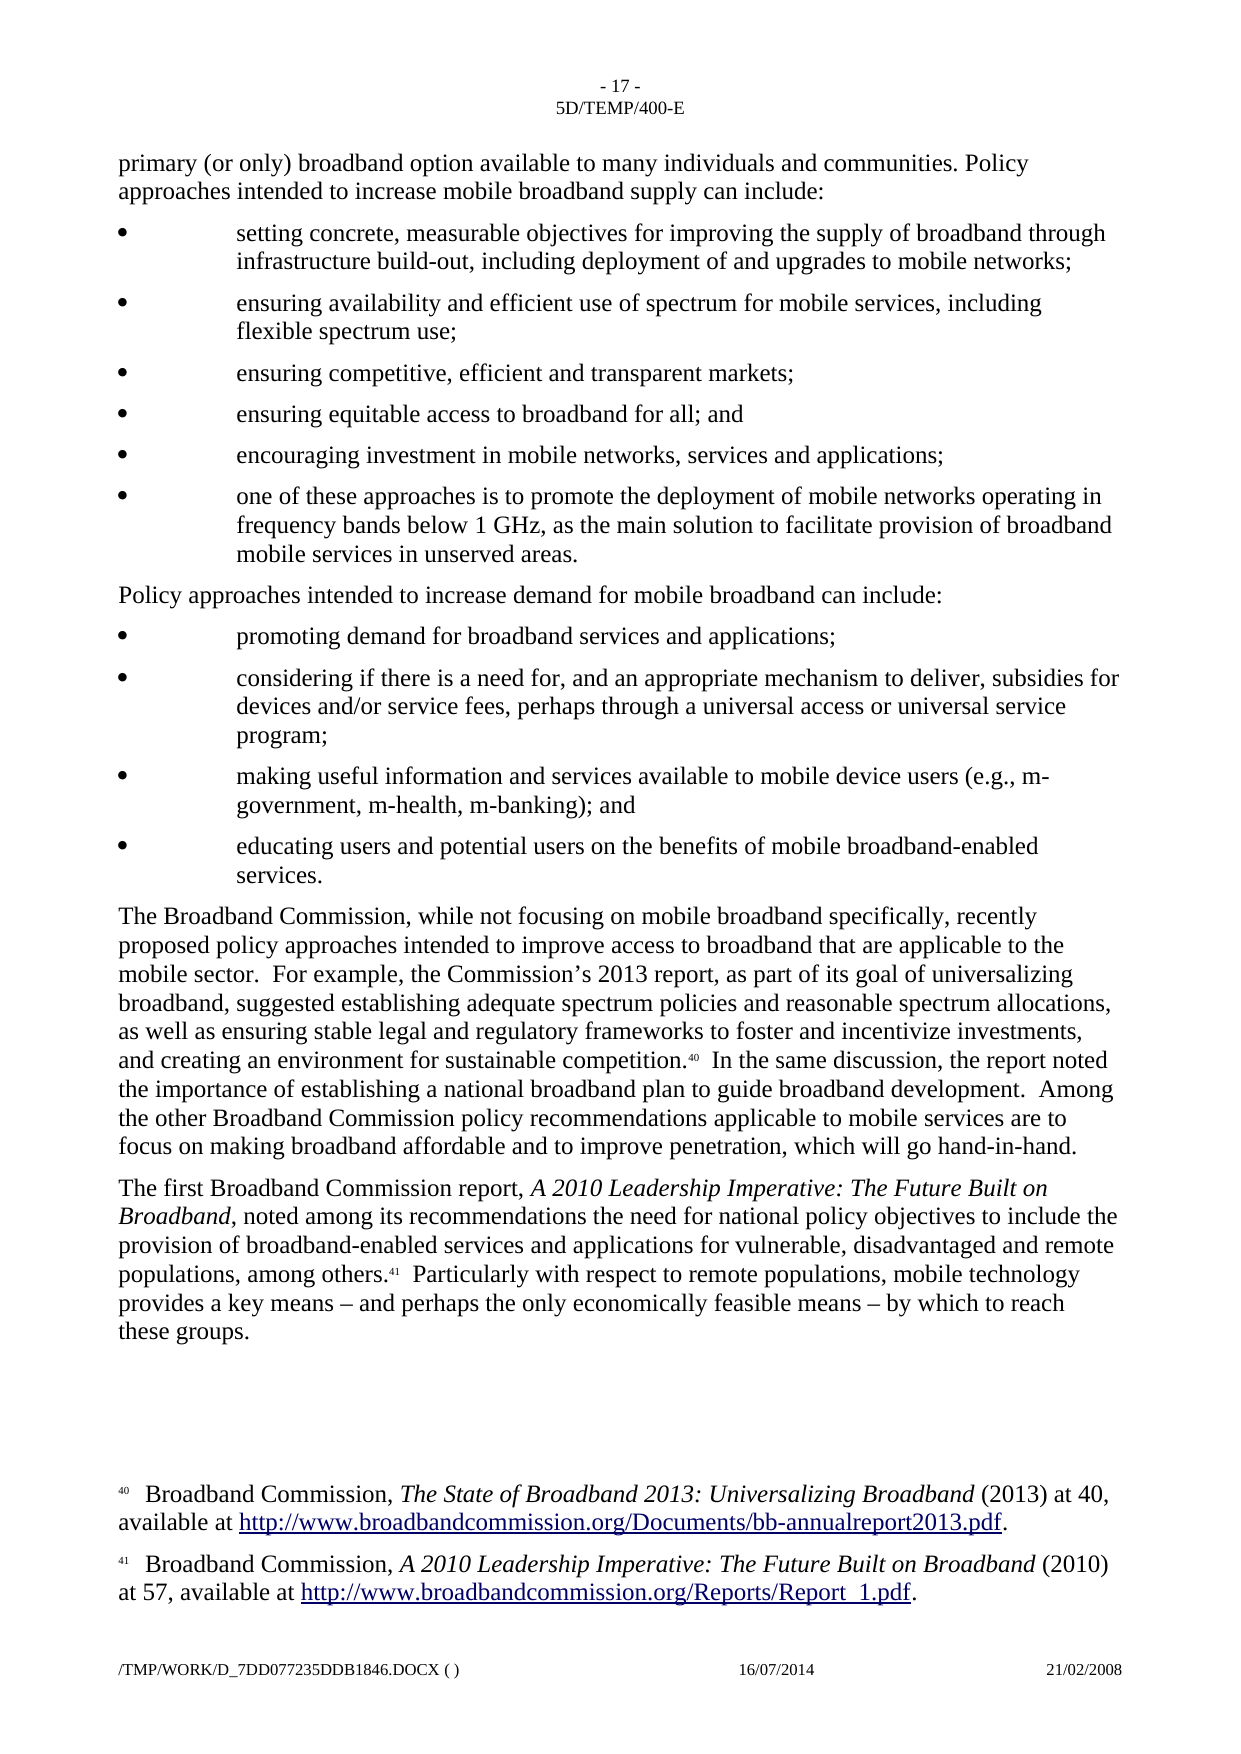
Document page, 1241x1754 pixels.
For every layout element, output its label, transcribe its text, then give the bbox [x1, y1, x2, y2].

list educating users and potential users on the benefits of mobile broadband-enabled services. [118, 831, 1122, 889]
text The Broadband Commission, while not focusing on mobile broadband specifically, recently proposed policy approaches intended to improve access to broadband that are applicable to the mobile sector. For example, the Commission’s 2013 report, as part of its goal of universalizing broadband, suggested establishing adequate spectrum policies and reasonable spectrum allocations, as well as ensuring stable legal and regulatory frameworks to foster and incentivize investments, and creating an environment for sustainable competition. In the same discussion, the report noted the importance of establishing a national broadband plan to guide broadband development. Among the other Broadband Commission policy recommendations applicable to mobile services are to focus on making broadband affordable and to improve penetration, which will go hand-in-hand. [118, 901, 1122, 1160]
list ensuring competitive, efficient and transparent markets; [118, 358, 1122, 386]
list one of these approaches is to promote the deployment of mobile networks operating in frequency bands below 1 GHz, as the main solution to facilitate provision of broadband mobile services in unserved areas. [118, 481, 1122, 568]
list ensuring availability and efficient use of spectrum for mobile services, including flexible spectrum use; [118, 288, 1122, 345]
list setting concrete, measurable objectives for improving the supply of broadband through infrastructure build-out, including deployment of and upgrades to mobile networks; [118, 218, 1122, 275]
list making useful information and services available to mobile device users (e.g., m-government, m-health, m-banking); and [118, 761, 1122, 819]
text The first Broadband Commission report, A 2010 Leadership Imperative: The Future Built on Broadband, noted among its recommendations the need for national policy objectives to include the provision of broadband-enabled services and applications for vulnerable, disadvantaged and remote populations, among others. Particularly with respect to remote populations, mobile technology provides a key means – and perhaps the only economically feasible means – by which to reach these groups. [118, 1173, 1122, 1345]
text Policy approaches intended to increase demand for mobile broadband can include: [118, 580, 1122, 609]
list considering if there is a need for, and an appropriate mechanism to deliver, subsidies for devices and/or service fees, perhaps through a universal access or universal service program; [118, 663, 1122, 749]
list promoting demand for broadband services and applications; [118, 621, 1122, 650]
text Governments and multilateral organizations are taking a variety of approaches to promote mobile broadband such as the development of National Broadband Plan. While each country faces unique challenges to increasing mobile broadband adoption, certain general trends or approaches can be applied in many cases. Mobile broadband initiatives are often developed as subsets of plans intended to increase broadband adoption more generally. As such, policy approaches that may improve mobile broadband adoption may closely track those approaches employed to increase fixed broadband adoption. In other cases, as in many developing countries, mobile broadband is the primary (or only) broadband option available to many individuals and communities. Policy approaches intended to increase mobile broadband supply can include: [118, 148, 1122, 205]
list ensuring equitable access to broadband for all; and [118, 399, 1122, 428]
list encouraging investment in mobile networks, services and applications; [118, 440, 1122, 469]
